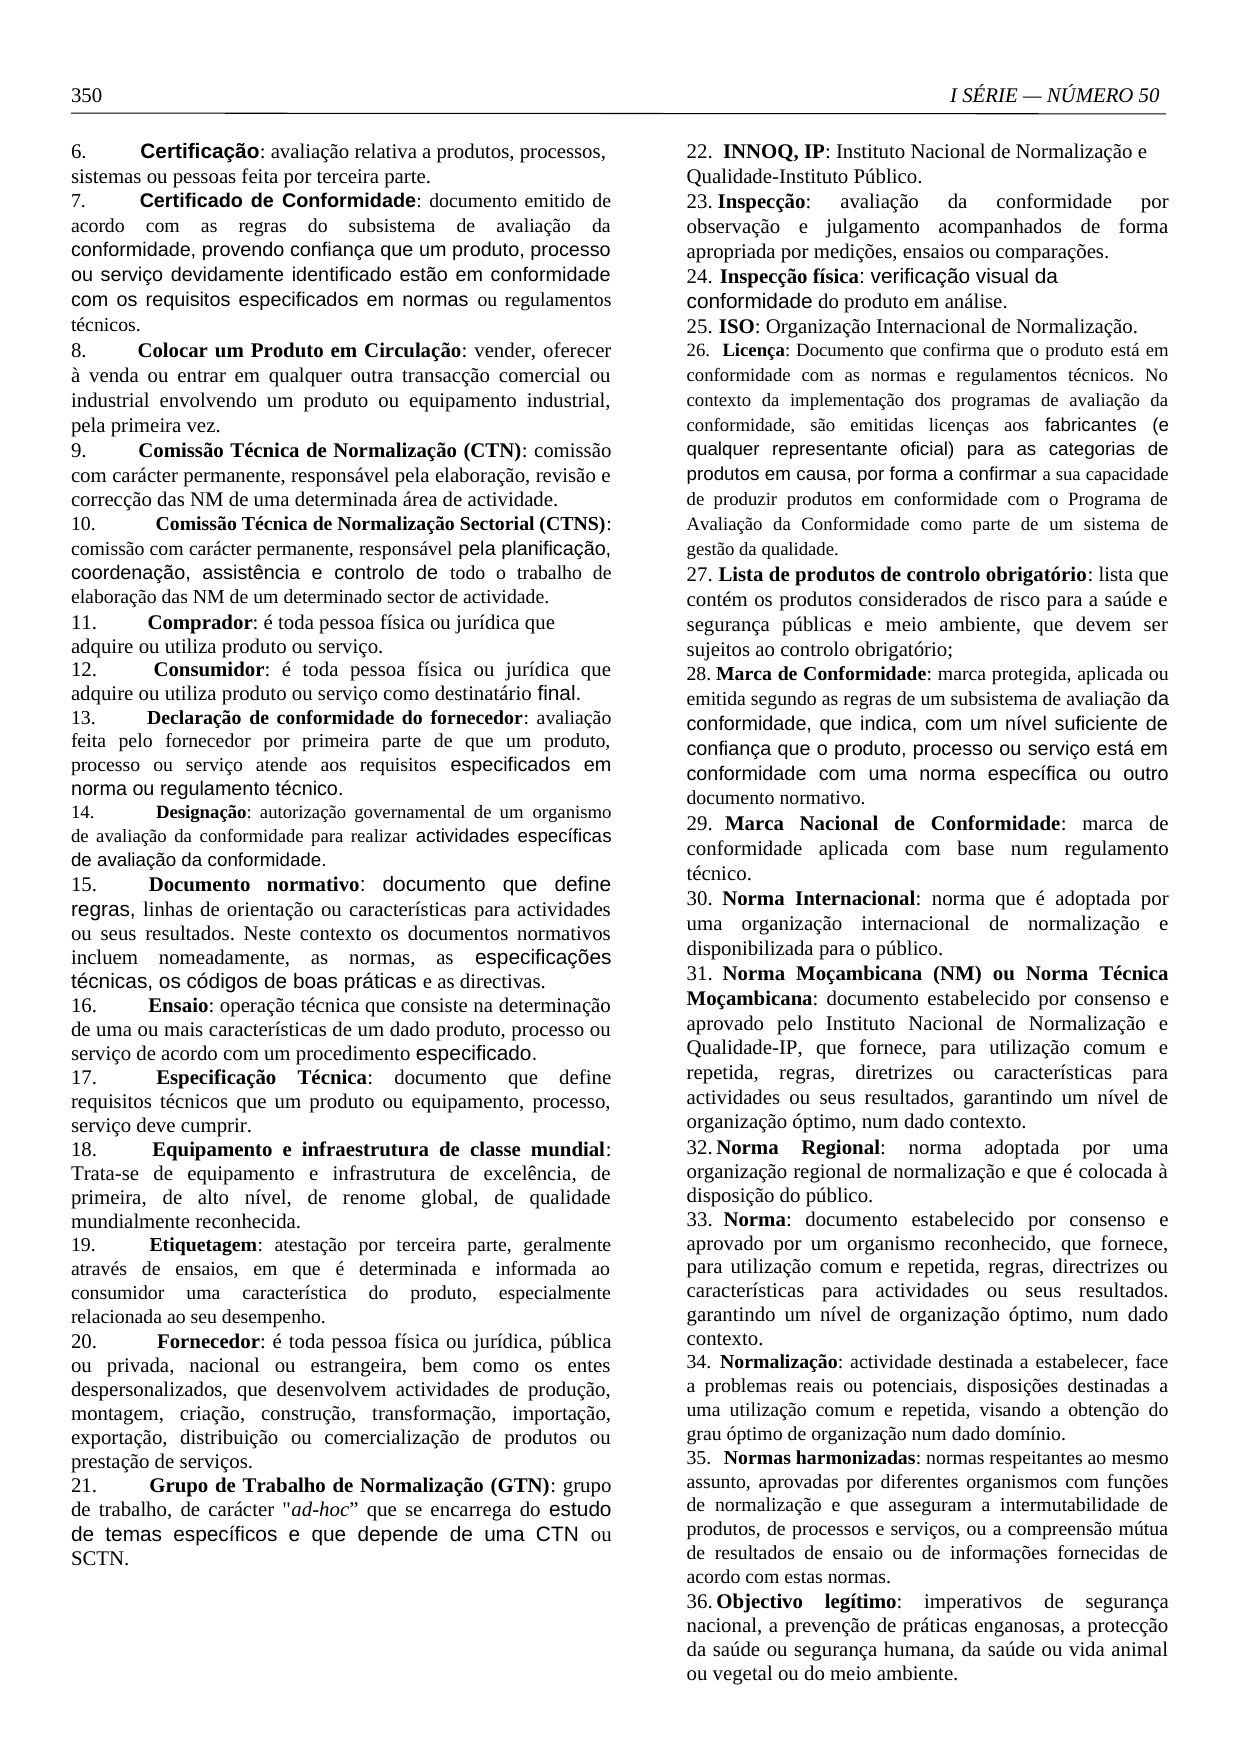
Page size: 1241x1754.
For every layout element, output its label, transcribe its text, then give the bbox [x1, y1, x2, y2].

list Ensaio: operação técnica que consiste na determinação de uma ou mais características de um dado produto, processo ou serviço de acordo com um procedimento especificado. [71, 993, 611, 1064]
list Norma: documento estabelecido por consenso e aprovado por um organismo reconhecido, que fornece, para utilização comum e repetida, regras, directrizes ou características para actividades ou seus resultados. garantindo um nível de organização óptimo, num dado contexto. [686, 1207, 1169, 1350]
list Marca Nacional de Conformidade: marca de conformidade aplicada com base num regulamento técnico. [686, 811, 1169, 885]
list Documento normativo: documento que define regras, linhas de orientação ou características para actividades ou seus resultados. Neste contexto os documentos normativos incluem nomeadamente, as normas, as especificações técnicas, os códigos de boas práticas e as directivas. [71, 872, 611, 993]
list Comprador: é toda pessoa física ou jurídica que adquire ou utiliza produto ou serviço. [71, 609, 611, 658]
list Equipamento e infraestrutura de classe mundial: Trata-se de equipamento e infrastrutura de excelência, de primeira, de alto nível, de renome global, de qualidade mundialmente reconhecida. [71, 1137, 611, 1233]
list Normalização: actividade destinada a estabelecer, face a problemas reais ou potenciais, disposições destinadas a uma utilização comum e repetida, visando a obtenção do grau óptimo de organização num dado domínio. [686, 1350, 1169, 1444]
list Etiquetagem: atestação por terceira parte, geralmente através de ensaios, em que é determinada e informada ao consumidor uma característica do produto, especialmente relacionada ao seu desempenho. [71, 1233, 611, 1328]
list Lista de produtos de controlo obrigatório: lista que contém os produtos considerados de risco para a saúde e segurança públicas e meio ambiente, que devem ser sujeitos ao controlo obrigatório; [686, 562, 1169, 661]
list Normas harmonizadas: normas respeitantes ao mesmo assunto, aprovadas por diferentes organismos com funções de normalização e que asseguram a intermutabilidade de produtos, de processos e serviços, ou a compreensão mútua de resultados de ensaio ou de informações fornecidas de acordo com estas normas. [686, 1446, 1169, 1588]
list Marca de Conformidade: marca protegida, aplicada ou emitida segundo as regras de um subsistema de avaliação da conformidade, que indica, com um nível suficiente de confiança que o produto, processo ou serviço está em conformidade com uma norma específica ou outro documento normativo. [686, 662, 1169, 809]
list Declaração de conformidade do fornecedor: avaliação feita pelo fornecedor por primeira parte de que um produto, processo ou serviço atende aos requisitos especificados em norma ou regulamento técnico. [71, 706, 611, 800]
list Norma Moçambicana (NM) ou Norma Técnica Moçambicana: documento estabelecido por consenso e aprovado pelo Instituto Nacional de Normalização e Qualidade-IP, que fornece, para utilização comum e repetida, regras, diretrizes ou características para actividades ou seus resultados, garantindo um nível de organização óptimo, num dado contexto. [686, 961, 1169, 1133]
text 350 I SÉRIE — NÚMERO 50 [71, 83, 1169, 107]
list Inspecção física: verificação visual da conformidade do produto em análise. [686, 264, 1169, 313]
list Grupo de Trabalho de Normalização (GTN): grupo de trabalho, de carácter "ad-hoc” que se encarrega do estudo de temas específicos e que depende de uma CTN ou SCTN. [71, 1473, 611, 1570]
list Objectivo legítimo: imperativos de segurança nacional, a prevenção de práticas enganosas, a protecção da saúde ou segurança humana, da saúde ou vida animal ou vegetal ou do meio ambiente. [686, 1589, 1169, 1685]
list Certificação: avaliação relativa a produtos, processos, sistemas ou pessoas feita por terceira parte. [71, 139, 611, 188]
list Licença: Documento que confirma que o produto está em conformidade com as normas e regulamentos técnicos. No contexto da implementação dos programas de avaliação da conformidade, são emitidas licenças aos fabricantes (e qualquer representante oficial) para as categorias de produtos em causa, por forma a confirmar a sua capacidade de produzir produtos em conformidade com o Programa de Avaliação da Conformidade como parte de um sistema de gestão da qualidade. [686, 339, 1169, 559]
list Especificação Técnica: documento que define requisitos técnicos que um produto ou equipamento, processo, serviço deve cumprir. [71, 1065, 611, 1137]
list Comissão Técnica de Normalização (CTN): comissão com carácter permanente, responsável pela elaboração, revisão e correcção das NM de uma determinada área de actividade. [71, 438, 611, 511]
list Norma Regional: norma adoptada por uma organização regional de normalização e que é colocada à disposição do público. [686, 1135, 1169, 1207]
list Inspecção: avaliação da conformidade por observação e julgamento acompanhados de forma apropriada por medições, ensaios ou comparações. [686, 189, 1169, 263]
list Comissão Técnica de Normalização Sectorial (CTNS): comissão com carácter permanente, responsável pela planificação, coordenação, assistência e controlo de todo o trabalho de elaboração das NM de um determinado sector de actividade. [71, 512, 611, 608]
list Fornecedor: é toda pessoa física ou jurídica, pública ou privada, nacional ou estrangeira, bem como os entes despersonalizados, que desenvolvem actividades de produção, montagem, criação, construção, transformação, importação, exportação, distribuição ou comercialização de produtos ou prestação de serviços. [71, 1329, 611, 1473]
list INNOQ, IP: Instituto Nacional de Normalização e Qualidade-Instituto Público. [686, 139, 1169, 188]
list Norma Internacional: norma que é adoptada por uma organização internacional de normalização e disponibilizada para o público. [686, 886, 1169, 960]
list Colocar um Produto em Circulação: vender, oferecer à venda ou entrar em qualquer outra transacção comercial ou industrial envolvendo um produto ou equipamento industrial, pela primeira vez. [71, 338, 611, 437]
list Designação: autorização governamental de um organismo de avaliação da conformidade para realizar actividades específicas de avaliação da conformidade. [71, 801, 611, 870]
list ISO: Organização Internacional de Normalização. [686, 314, 1169, 338]
list Certificado de Conformidade: documento emitido de acordo com as regras do subsistema de avaliação da conformidade, provendo confiança que um produto, processo ou serviço devidamente identificado estão em conformidade com os requisitos especificados em normas ou regulamentos técnicos. [71, 189, 611, 335]
list Consumidor: é toda pessoa física ou jurídica que adquire ou utiliza produto ou serviço como destinatário final. [71, 658, 611, 705]
